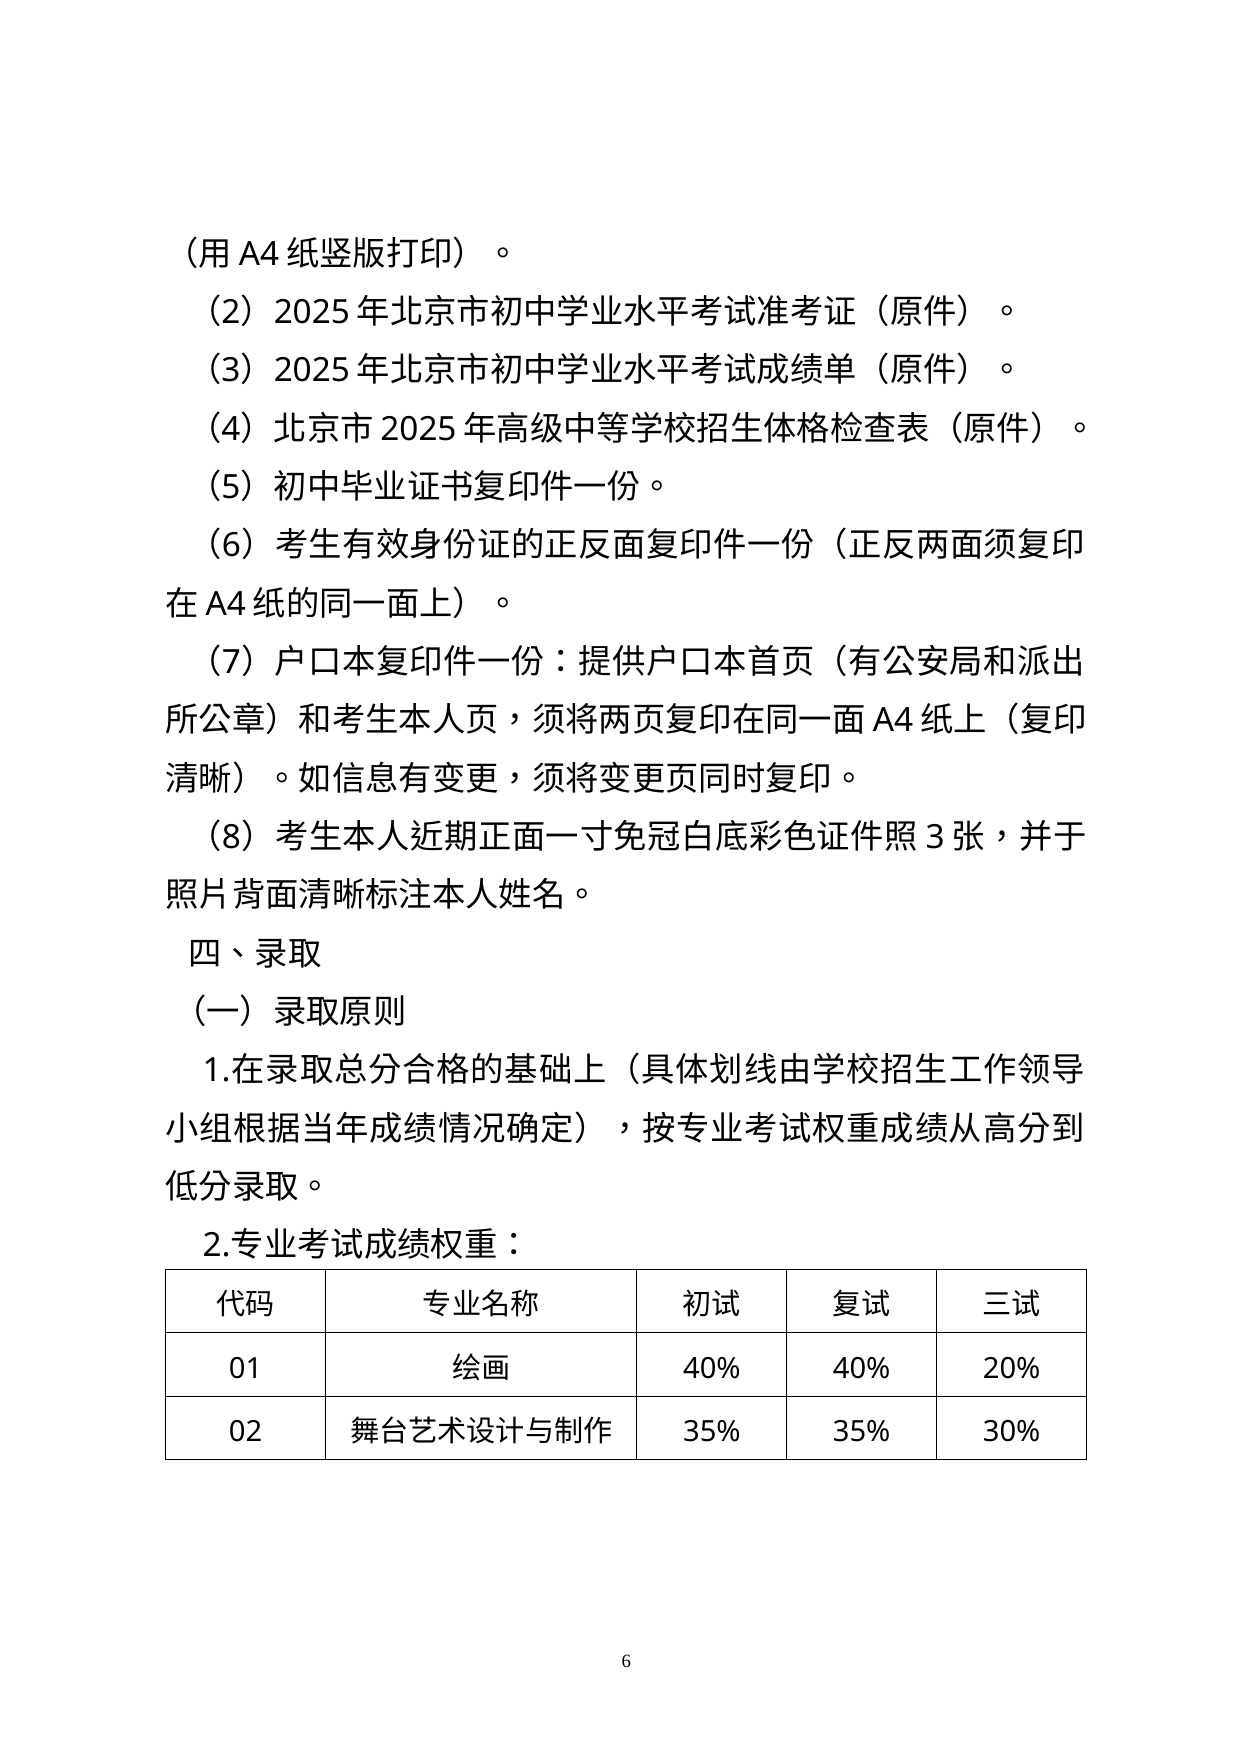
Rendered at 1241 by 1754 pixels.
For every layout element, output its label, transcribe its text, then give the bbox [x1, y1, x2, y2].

table_header 初试 [637, 1270, 786, 1332]
text 2.专业考试成绩权重： [165, 1210, 1087, 1268]
text （2）2025年北京市初中学业水平考试准考证（原件）。 [165, 277, 1087, 335]
text （3）2025年北京市初中学业水平考试成绩单（原件）。 [165, 335, 1087, 393]
text （8）考生本人近期正面一寸免冠白底彩色证件照3张，并于照片背面清晰标注本人姓名。 [165, 802, 1087, 918]
table_header 复试 [787, 1270, 936, 1332]
table_cell 40% [787, 1333, 936, 1396]
table_cell 02 [166, 1397, 325, 1459]
table_cell 20% [937, 1333, 1086, 1396]
table_cell 01 [166, 1333, 325, 1396]
table_cell 40% [637, 1333, 786, 1396]
text （一）录取原则 [165, 977, 1087, 1035]
table_cell 35% [637, 1397, 786, 1459]
table_header 专业名称 [326, 1270, 636, 1332]
table_header 代码 [166, 1270, 325, 1332]
text （4）北京市2025年高级中等学校招生体格检查表（原件）。 [165, 393, 1087, 452]
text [165, 218, 1087, 277]
table_header 三试 [937, 1270, 1086, 1332]
table_cell 舞台艺术设计与制作 [326, 1397, 636, 1459]
text （6）考生有效身份证的正反面复印件一份（正反两面须复印在A4纸的同一面上）。 [165, 510, 1087, 627]
text （7）户口本复印件一份：提供户口本首页（有公安局和派出所公章）和考生本人页，须将两页复印在同一面A4纸上（复印清晰）。如信息有变更，须将变更页同时复印。 [165, 627, 1087, 802]
table_cell 绘画 [326, 1333, 636, 1396]
text 四、录取 [165, 918, 1087, 977]
text （5）初中毕业证书复印件一份。 [165, 452, 1087, 510]
text 1.在录取总分合格的基础上（具体划线由学校招生工作领导小组根据当年成绩情况确定），按专业考试权重成绩从高分到低分录取。 [165, 1035, 1087, 1210]
table_cell 35% [787, 1397, 936, 1459]
table_cell 30% [937, 1397, 1086, 1459]
